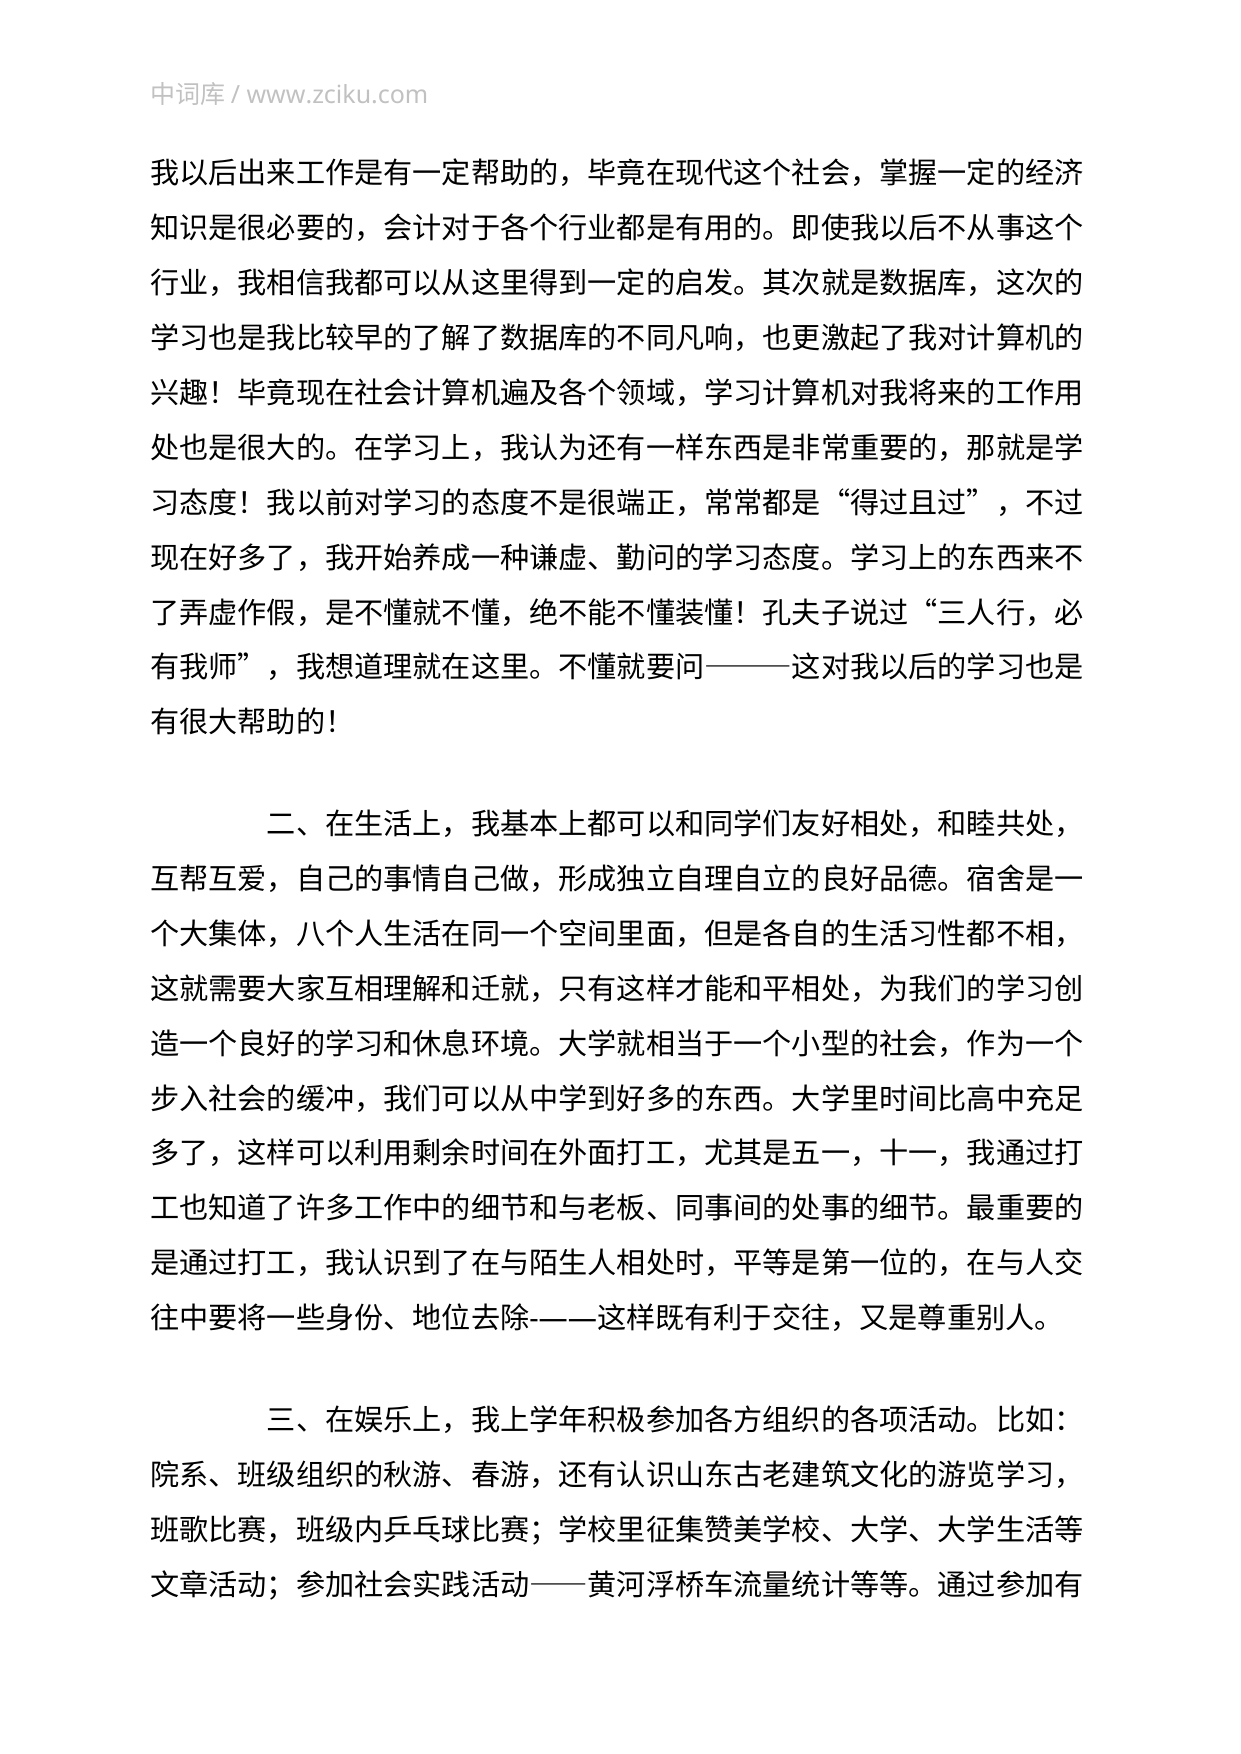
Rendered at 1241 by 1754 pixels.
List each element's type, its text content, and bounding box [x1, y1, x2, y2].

text 二、在生活上，我基本上都可以和同学们友好相处，和睦共处，互帮互爱，自己的事情自己做，形成独立自理自立的良好品德。宿舍是一个大集体，八个人生活在同一个空间里面，但是各自的生活习性都不相，这就需要大家互相理解和迁就，只有这样才能和平相处，为我们的学习创造一个良好的学习和休息环境。大学就相当于一个小型的社会，作为一个步入社会的缓冲，我们可以从中学到好多的东西。大学里时间比高中充足多了，这样可以利用剩余时间在外面打工，尤其是五一，十一，我通过打工也知道了许多工作中的细节和与老板、同事间的处事的细节。最重要的是通过打工，我认识到了在与陌生人相处时，平等是第一位的，在与人交往中要将一些身份、地位去除-——这样既有利于交往，又是尊重别人。 [150, 801, 1090, 1337]
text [150, 1397, 1090, 1604]
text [150, 150, 1090, 741]
